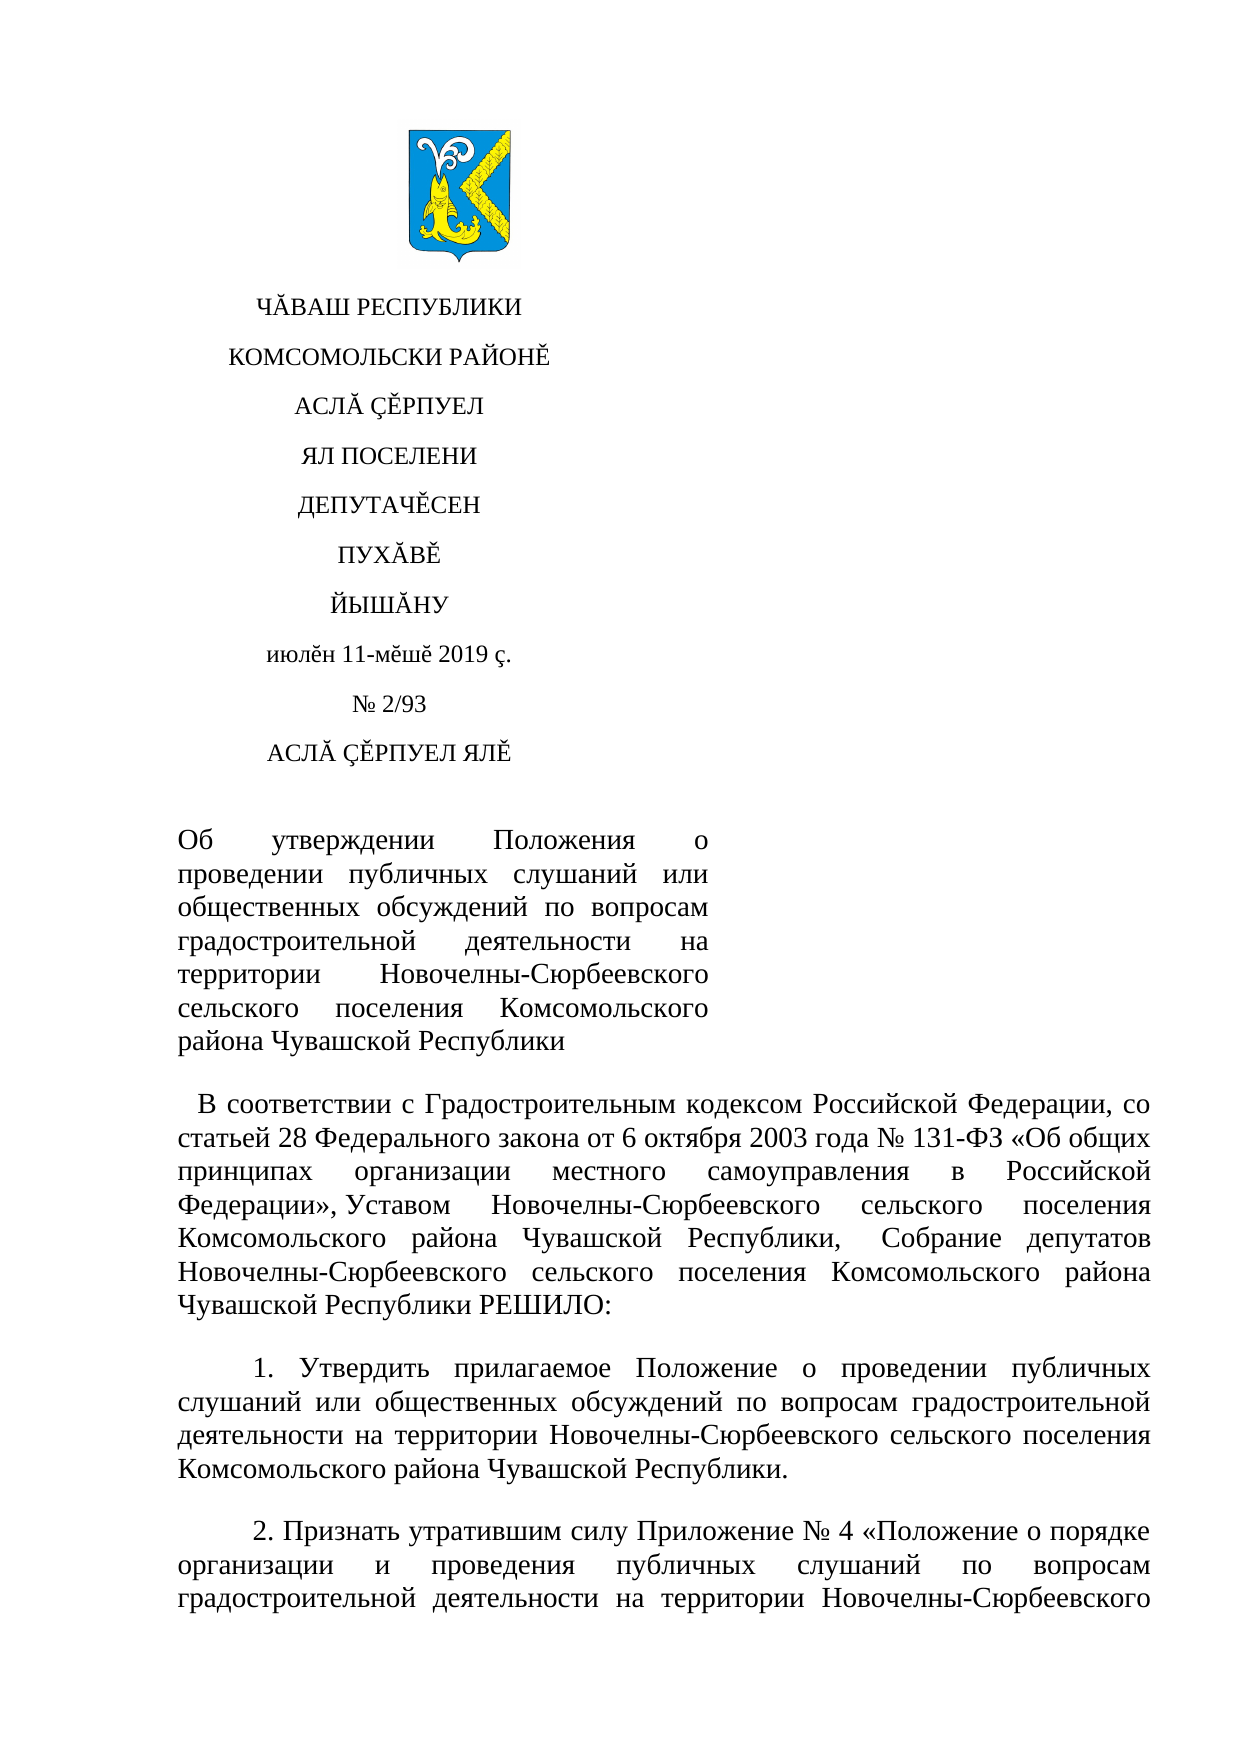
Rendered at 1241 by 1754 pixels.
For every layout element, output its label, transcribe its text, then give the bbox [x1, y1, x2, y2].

picture [397, 119, 522, 269]
text В соответствии с Градостроительным кодексом Российской Федерации, со статьей 28 Федерального закона от 6 октября 2003 года № 131-ФЗ «Об общих принципах организации местного самоуправления в Российской Федерации», Уставом Новочелны-Сюрбеевского сельского поселения Комсомольского района Чувашской Республики, Собрание депутатов Новочелны-Сюрбеевского сельского поселения Комсомольского района Чувашской Республики РЕШИЛО: [177, 1086, 1152, 1321]
text 1. Утвердить прилагаемое Положение о проведении публичных слушаний или общественных обсуждений по вопросам градостроительной деятельности на территории Новочелны-Сюрбеевского сельского поселения Комсомольского района Чувашской Республики. [177, 1350, 1152, 1484]
table_header [168, 118, 751, 793]
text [177, 1513, 1152, 1614]
text Об утверждении Положения о проведении публичных слушаний или общественных обсуждений по вопросам градостроительной деятельности на территории Новочелны-Сюрбеевского сельского поселения Комсомольского района Чувашской Республики [177, 822, 709, 1057]
